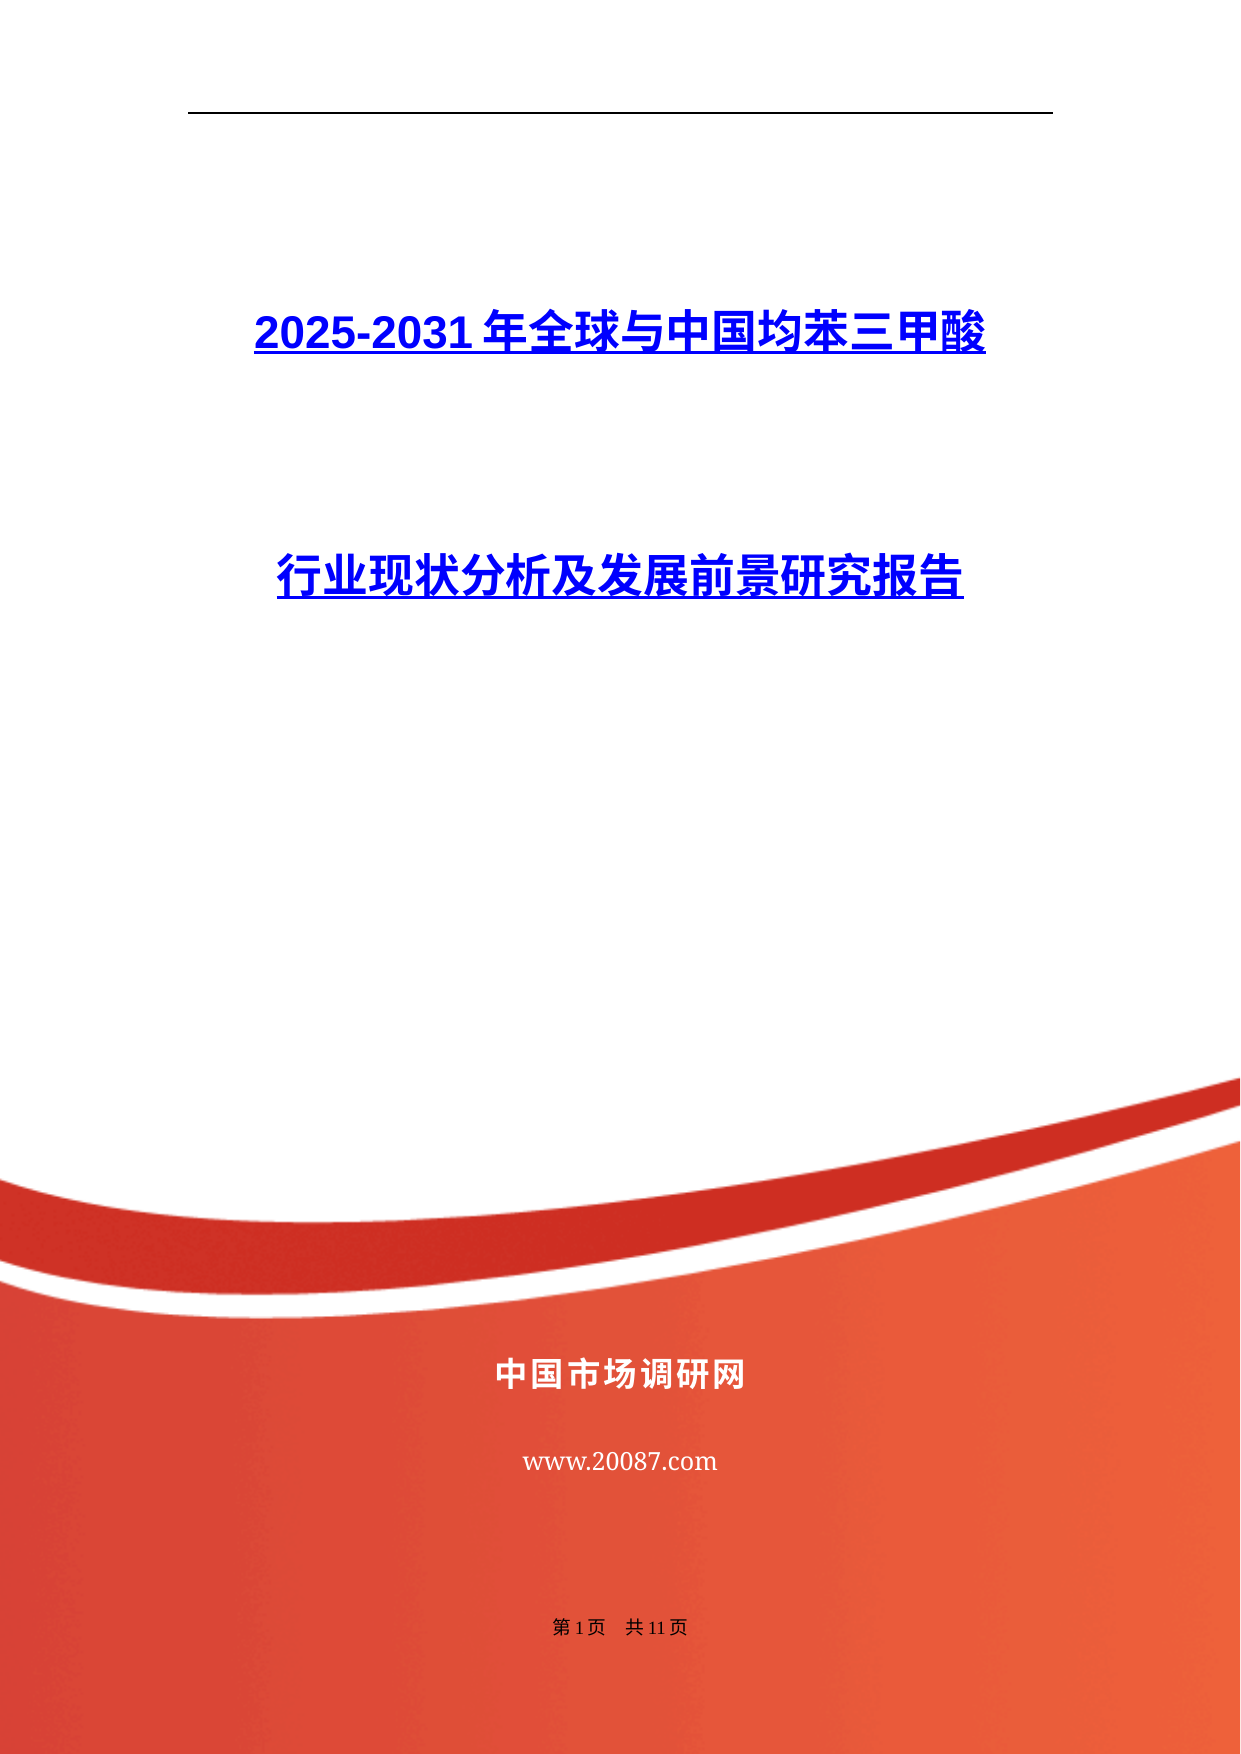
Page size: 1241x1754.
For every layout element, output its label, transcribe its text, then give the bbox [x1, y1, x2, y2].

table_header 2025-2031年全球与中国均苯三甲酸行业现状分析及发展前景研究报告 [188, 207, 1053, 773]
picture [0, 1006, 1241, 1754]
subtitle 中国市场调研网 [187, 1339, 1053, 1404]
text www.20087.com [187, 1428, 1053, 1493]
